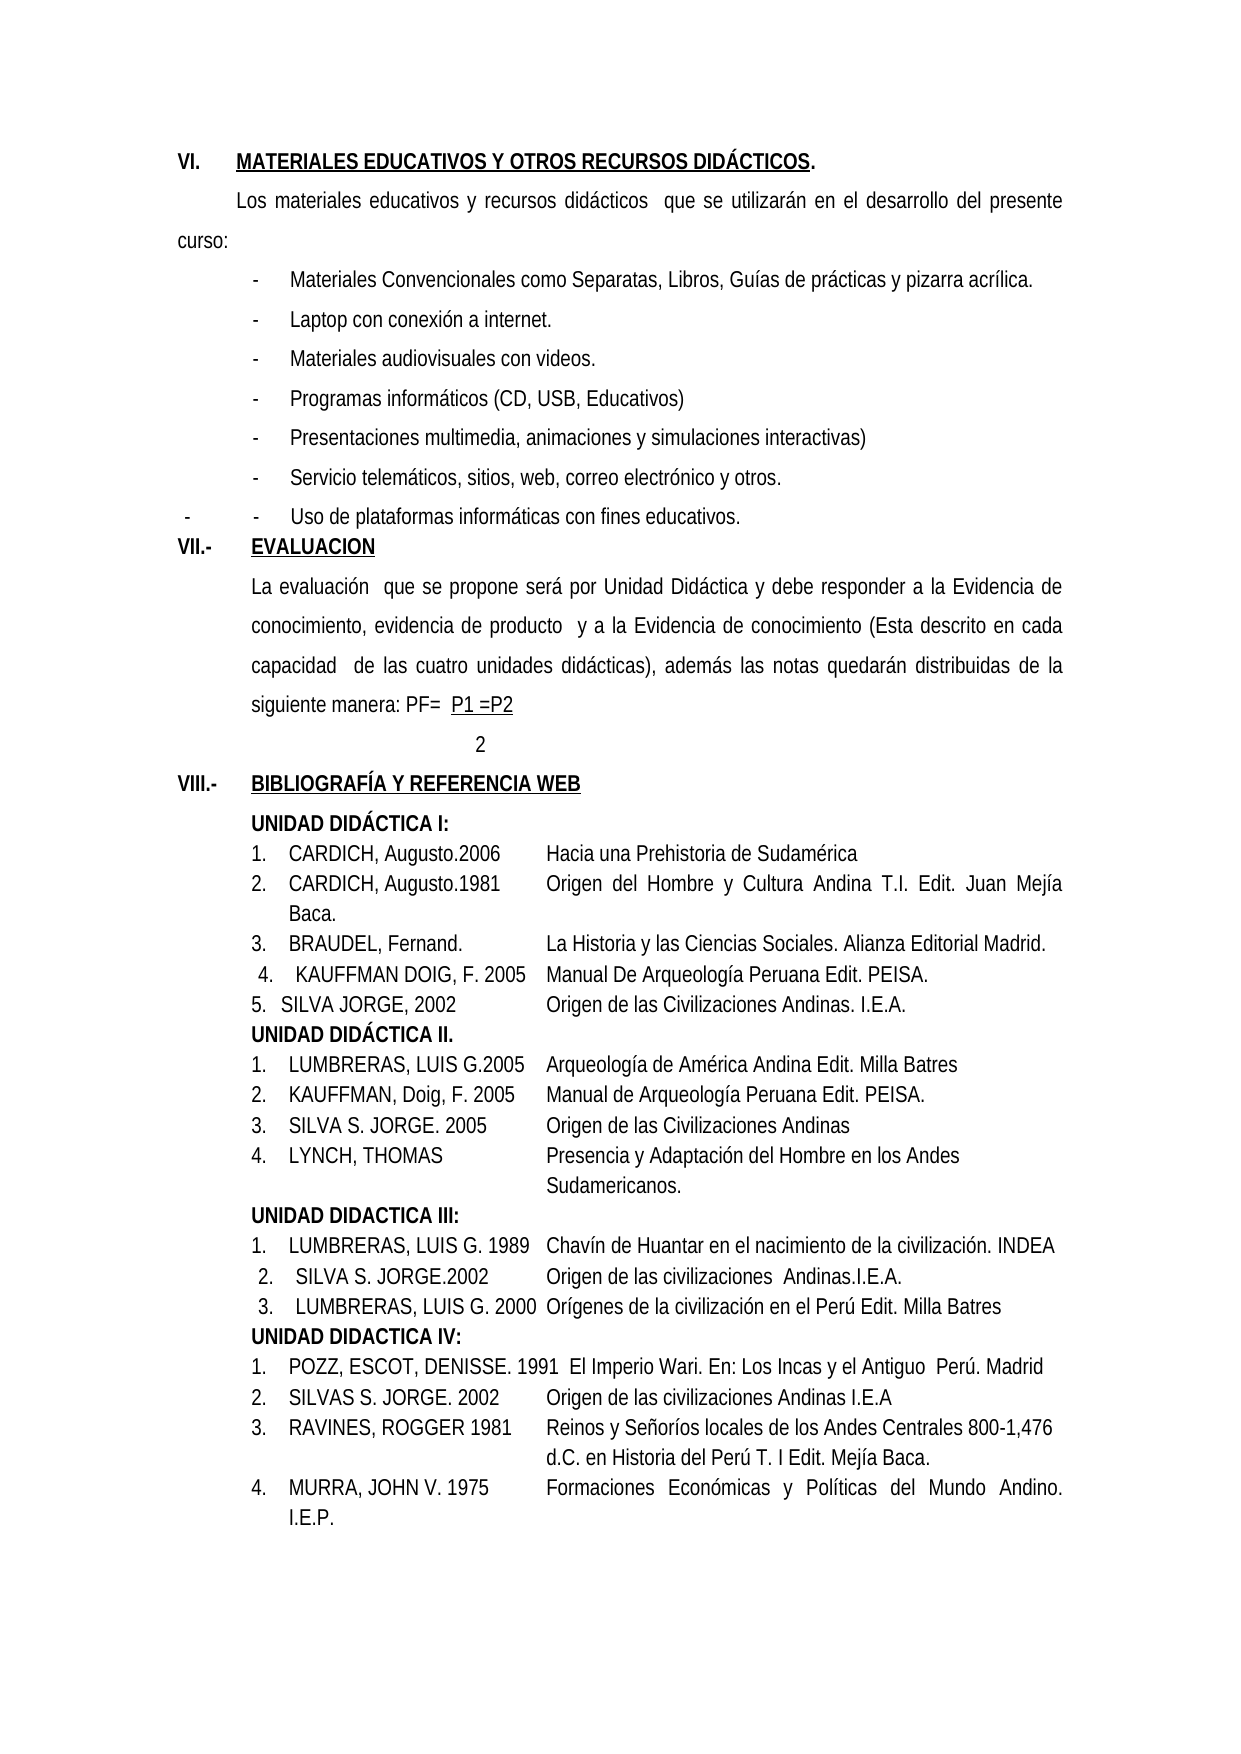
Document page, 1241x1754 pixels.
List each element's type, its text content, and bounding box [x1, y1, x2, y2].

list BRAUDEL, Fernand. La Historia y las Ciencias Sociales. Alianza Editorial Madrid. [251, 930, 1063, 957]
list d.C. en Historia del Perú T. I Edit. Mejía Baca. [510, 1444, 1063, 1470]
text UNIDAD DIDÁCTICA II. [251, 1021, 1063, 1047]
list Sudamericanos. [510, 1172, 1063, 1198]
text UNIDAD DIDACTICA III: [177, 1202, 1063, 1229]
list POZZ, ESCOT, DENISSE. 1991 El Imperio Wari. En: Los Incas y el Antiguo Perú. Madrid [251, 1353, 1063, 1380]
list Materiales Convencionales como Separatas, Libros, Guías de prácticas y pizarra acrílica. [252, 266, 1063, 292]
text La evaluación que se propone será por Unidad Didáctica y debe responder a la Evidencia de conocimiento, evidencia de producto y a la Evidencia de conocimiento (Esta descrito en cada capacidad de las cuatro unidades didácticas), además las notas quedarán distribuidas de la siguiente manera: PF= P1 =P2 [251, 573, 1063, 717]
text 2 [251, 731, 1063, 757]
list Servicio telemáticos, sitios, web, correo electrónico y otros. [252, 463, 1063, 490]
text UNIDAD DIDÁCTICA I: [215, 809, 1063, 836]
list CARDICH, Augusto.2006 Hacia una Prehistoria de Sudamérica [251, 840, 1063, 866]
list CARDICH, Augusto.1981 Origen del Hombre y Cultura Andina T.I. Edit. Juan Mejía Baca. [251, 870, 1063, 927]
list Programas informáticos (CD, USB, Educativos) [252, 384, 1063, 411]
list Laptop con conexión a internet. [252, 306, 1063, 332]
list MURRA, JOHN V. 1975 Formaciones Económicas y Políticas del Mundo Andino. I.E.P. [251, 1474, 1063, 1531]
list RAVINES, ROGGER 1981 Reinos y Señoríos locales de los Andes Centrales 800-1,476 [251, 1414, 1063, 1440]
list - Uso de plataformas informáticas con fines educativos. [184, 503, 1063, 529]
list SILVA JORGE, 2002 Origen de las Civilizaciones Andinas. I.E.A. [251, 991, 1063, 1017]
list Materiales audiovisuales con videos. [252, 345, 1063, 371]
list LUMBRERAS, LUIS G. 1989 Chavín de Huantar en el nacimiento de la civilización. INDEA [251, 1232, 1063, 1259]
list LUMBRERAS, LUIS G.2005 Arqueología de América Andina Edit. Milla Batres [251, 1051, 1063, 1078]
text VII.- EVALUACION [177, 533, 1063, 559]
text Los materiales educativos y recursos didácticos que se utilizarán en el desarrollo del presente curso: [177, 187, 1063, 253]
list LUMBRERAS, LUIS G. 2000 Orígenes de la civilización en el Perú Edit. Milla Batres [258, 1293, 1063, 1319]
text VIII.- BIBLIOGRAFÍA Y REFERENCIA WEB [177, 770, 1063, 796]
list LYNCH, THOMAS Presencia y Adaptación del Hombre en los Andes [251, 1142, 1063, 1168]
text UNIDAD DIDACTICA IV: [251, 1323, 1063, 1349]
list KAUFFMAN DOIG, F. 2005 Manual De Arqueología Peruana Edit. PEISA. [258, 961, 1063, 987]
list KAUFFMAN, Doig, F. 2005 Manual de Arqueología Peruana Edit. PEISA. [251, 1081, 1063, 1108]
list Presentaciones multimedia, animaciones y simulaciones interactivas) [252, 424, 1063, 450]
list SILVAS S. JORGE. 2002 Origen de las civilizaciones Andinas I.E.A [251, 1383, 1063, 1410]
list SILVA S. JORGE.2002 Origen de las civilizaciones Andinas.I.E.A. [258, 1263, 1063, 1289]
list SILVA S. JORGE. 2005 Origen de las Civilizaciones Andinas [251, 1112, 1063, 1138]
text VI. MATERIALES EDUCATIVOS Y OTROS RECURSOS DIDÁCTICOS. [177, 148, 1063, 174]
